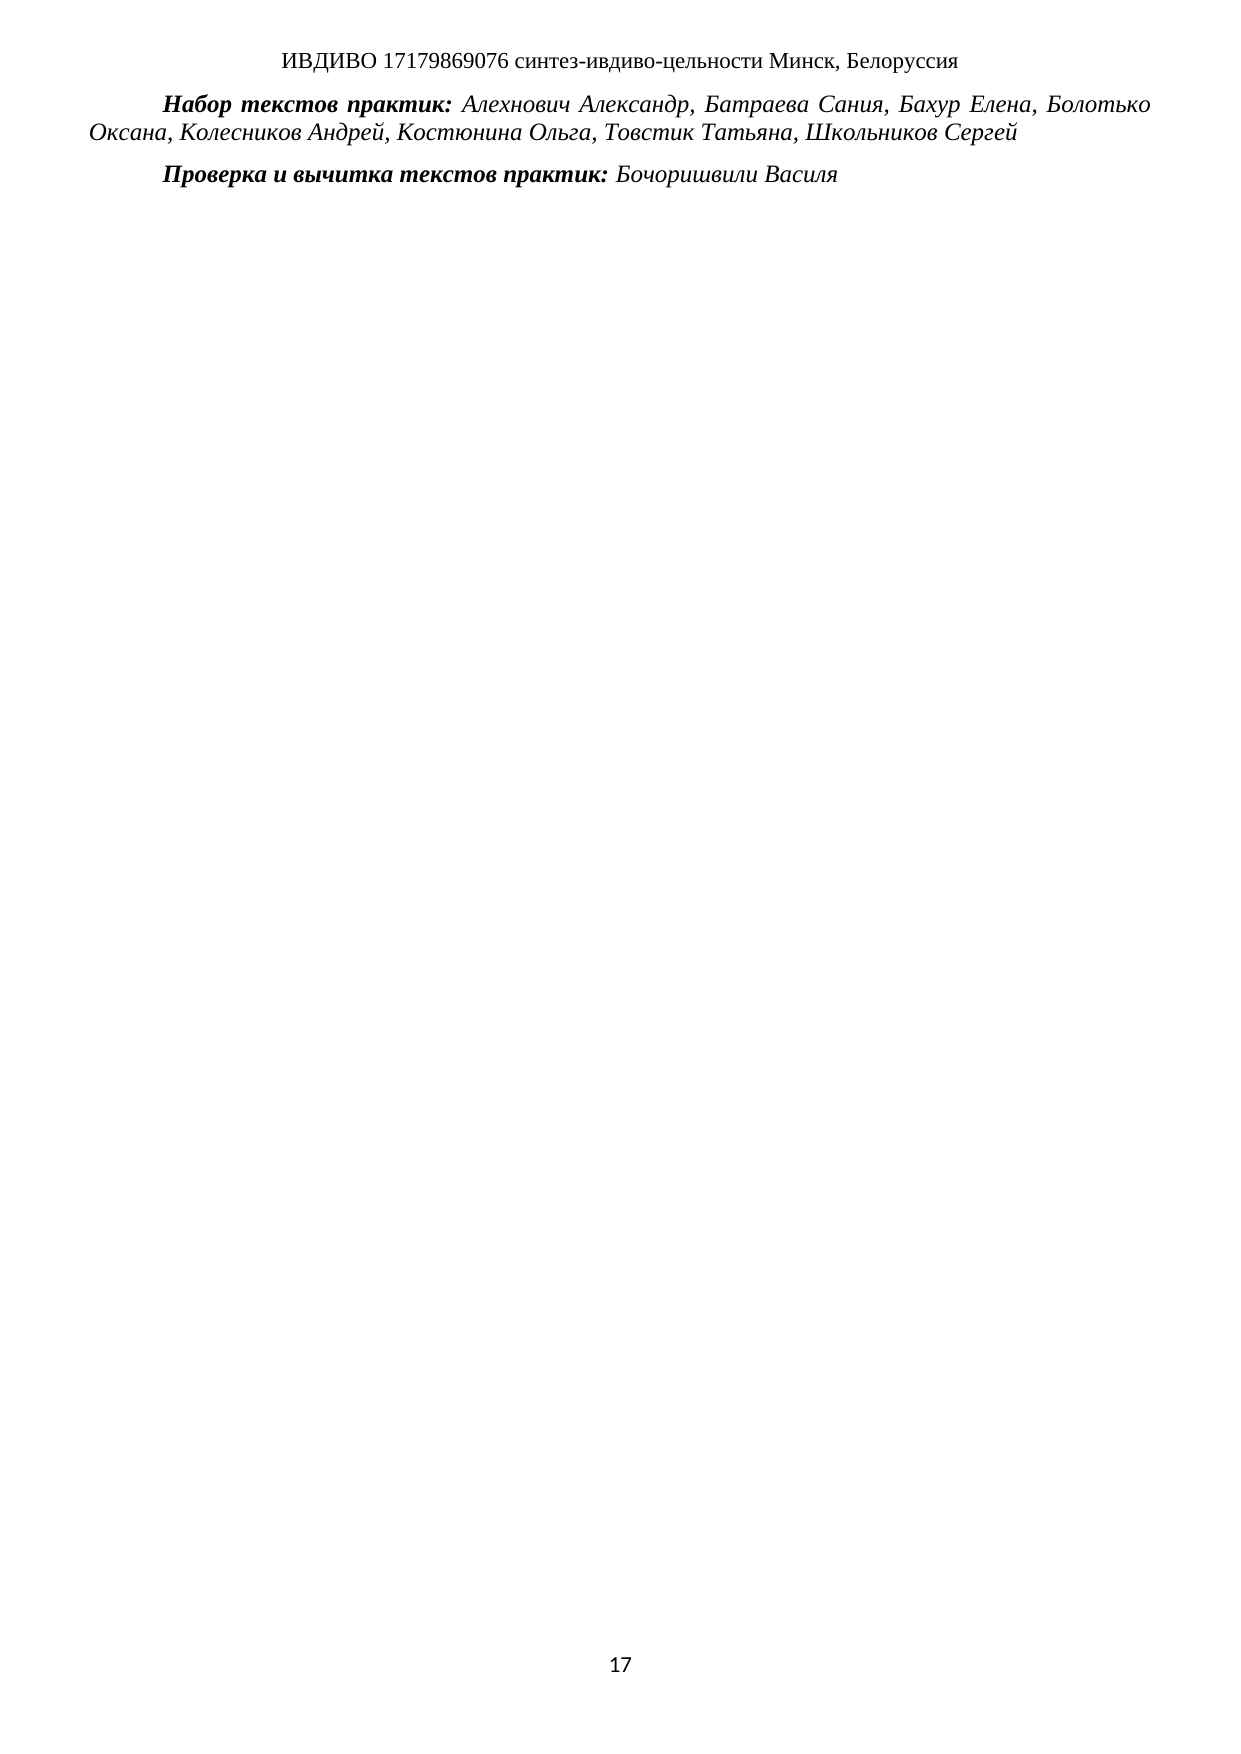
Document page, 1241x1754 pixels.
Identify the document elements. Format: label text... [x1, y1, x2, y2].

text Проверка и вычитка текстов практик: Бочоришвили Василя [89, 159, 1152, 187]
text Набор текстов практик: Алехнович Александр, Батраева Сания, Бахур Елена, Болотько Оксана, Колесников Андрей, Костюнина Ольга, Товстик Татьяна, Школьников Сергей [89, 89, 1152, 146]
